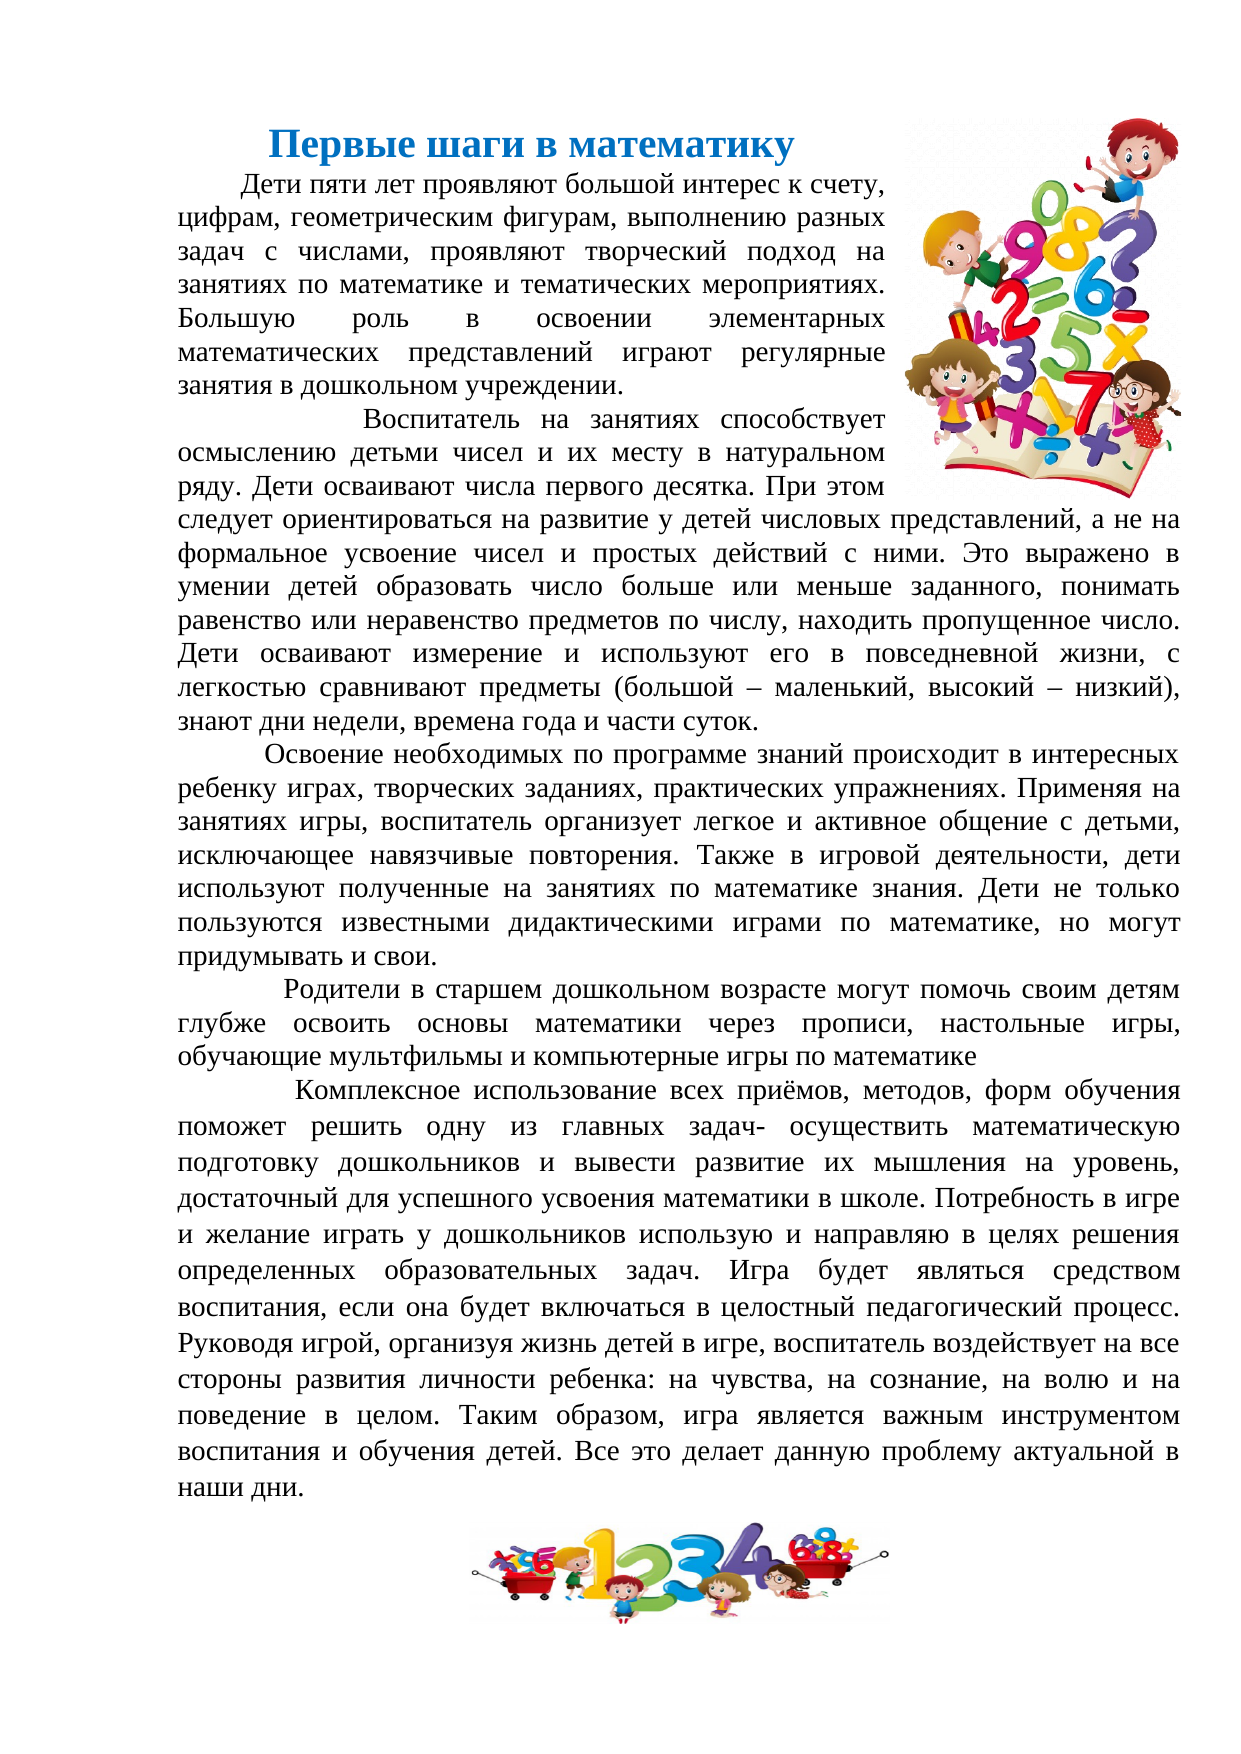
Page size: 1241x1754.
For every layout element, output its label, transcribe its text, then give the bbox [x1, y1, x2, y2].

text Первые шаги в математику [177, 118, 904, 166]
text Дети пяти лет проявляют большой интерес к счету, цифрам, геометрическим фигурам, выполнению разных задач с числами, проявляют творческий подход на занятиях по математике и тематических мероприятиях. Большую роль в освоении элементарных математических представлений играют регулярные занятия в дошкольном учреждении. [177, 166, 904, 401]
picture [468, 1522, 891, 1624]
picture [904, 118, 1182, 500]
text Родители в старшем дошкольном возрасте могут помочь своим детям глубже освоить основы математики через прописи, настольные игры, обучающие мультфильмы и компьютерные игры по математике [177, 971, 1181, 1072]
text Освоение необходимых по программе знаний происходит в интересных ребенку играх, творческих заданиях, практических упражнениях. Применяя на занятиях игры, воспитатель организует легкое и активное общение с детьми, исключающее навязчивые повторения. Также в игровой деятельности, дети используют полученные на занятиях по математике знания. Дети не только пользуются известными дидактическими играми по математике, но могут придумывать и свои. [177, 736, 1181, 971]
text Воспитатель на занятиях способствует осмыслению детьми чисел и их месту в натуральном ряду. Дети осваивают числа первого десятка. При этом следует ориентироваться на развитие у детей числовых представлений, а не на формальное усвоение чисел и простых действий с ними. Это выражено в умении детей образовать число больше или меньше заданного, понимать равенство или неравенство предметов по числу, находить пропущенное число. Дети осваивают измерение и используют его в повседневной жизни, с легкостью сравнивают предметы (большой – маленький, высокий – низкий), знают дни недели, времена года и части суток. [177, 401, 1181, 736]
